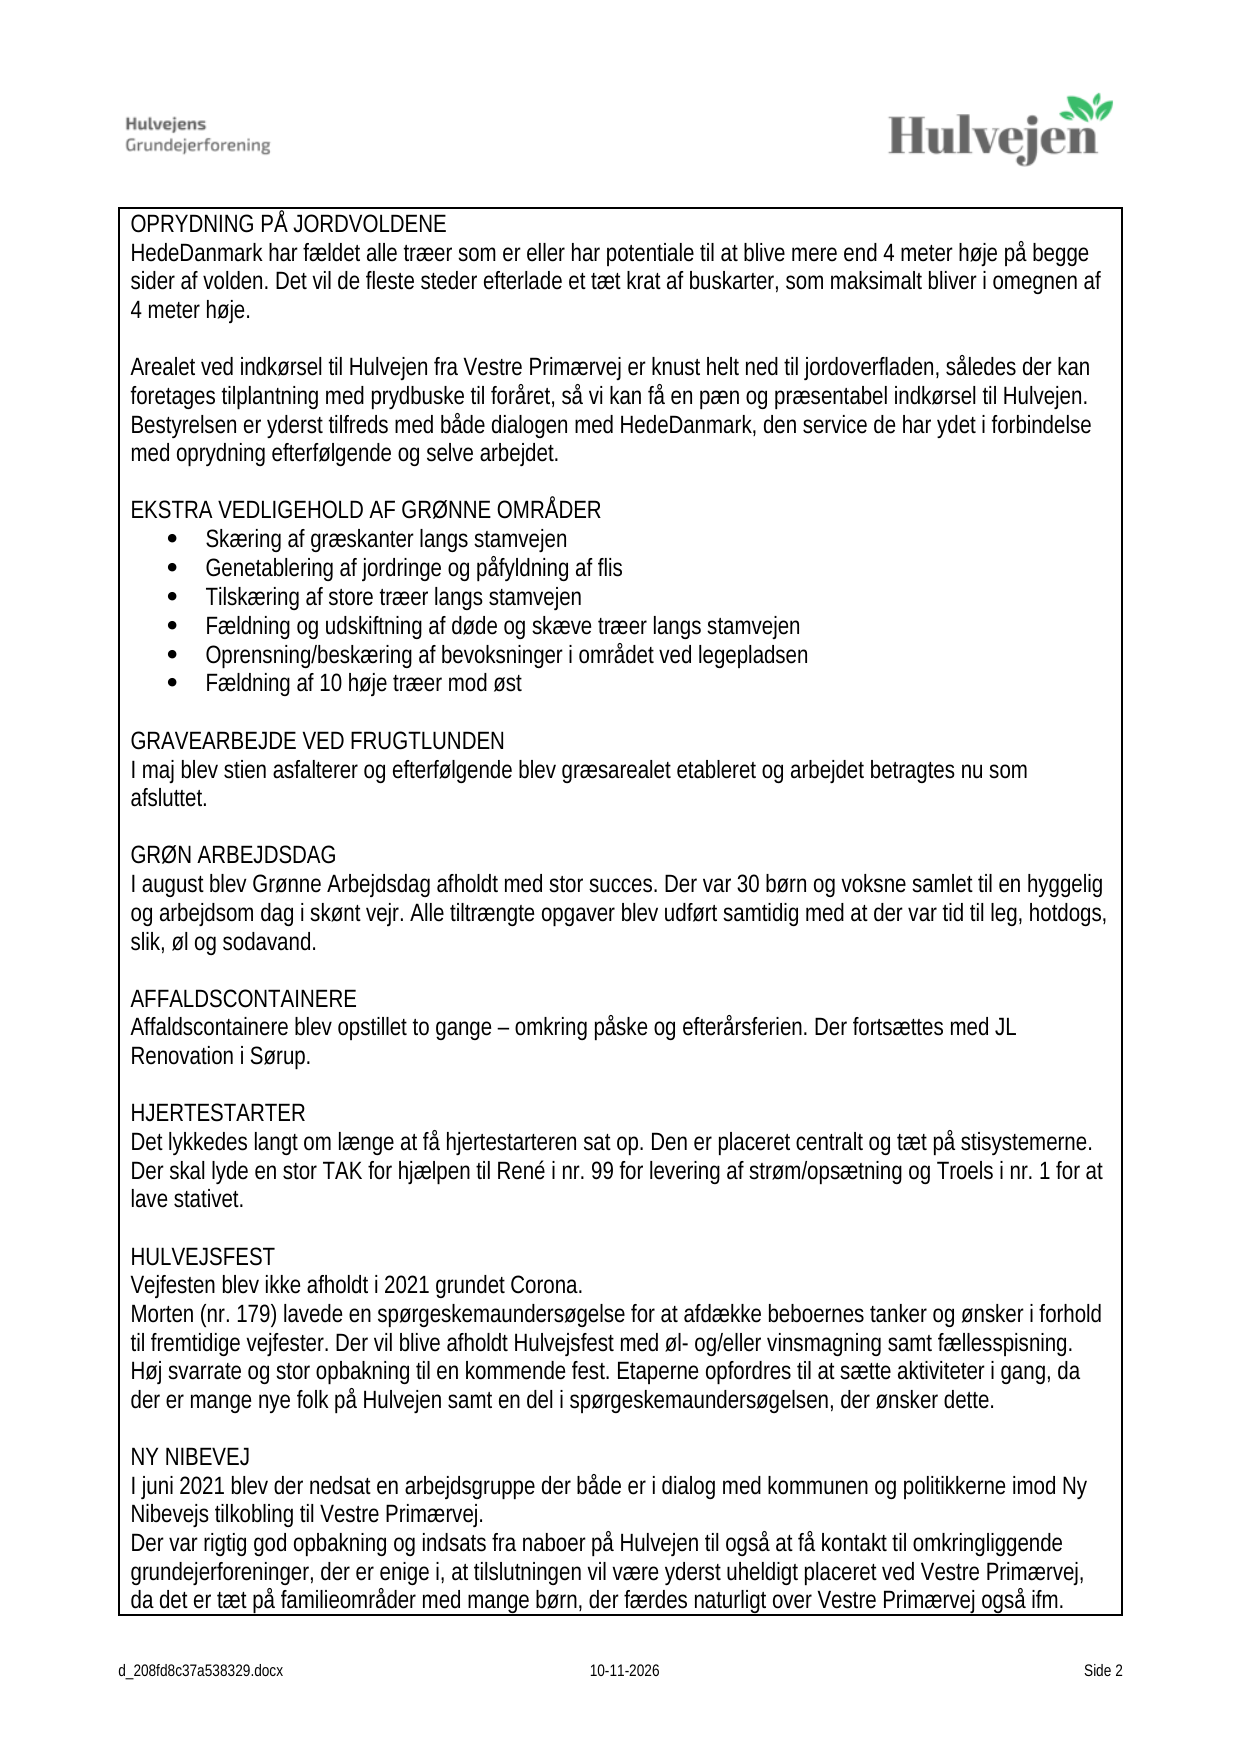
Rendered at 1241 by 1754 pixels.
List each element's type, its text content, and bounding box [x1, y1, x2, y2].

picture [118, 73, 1123, 207]
